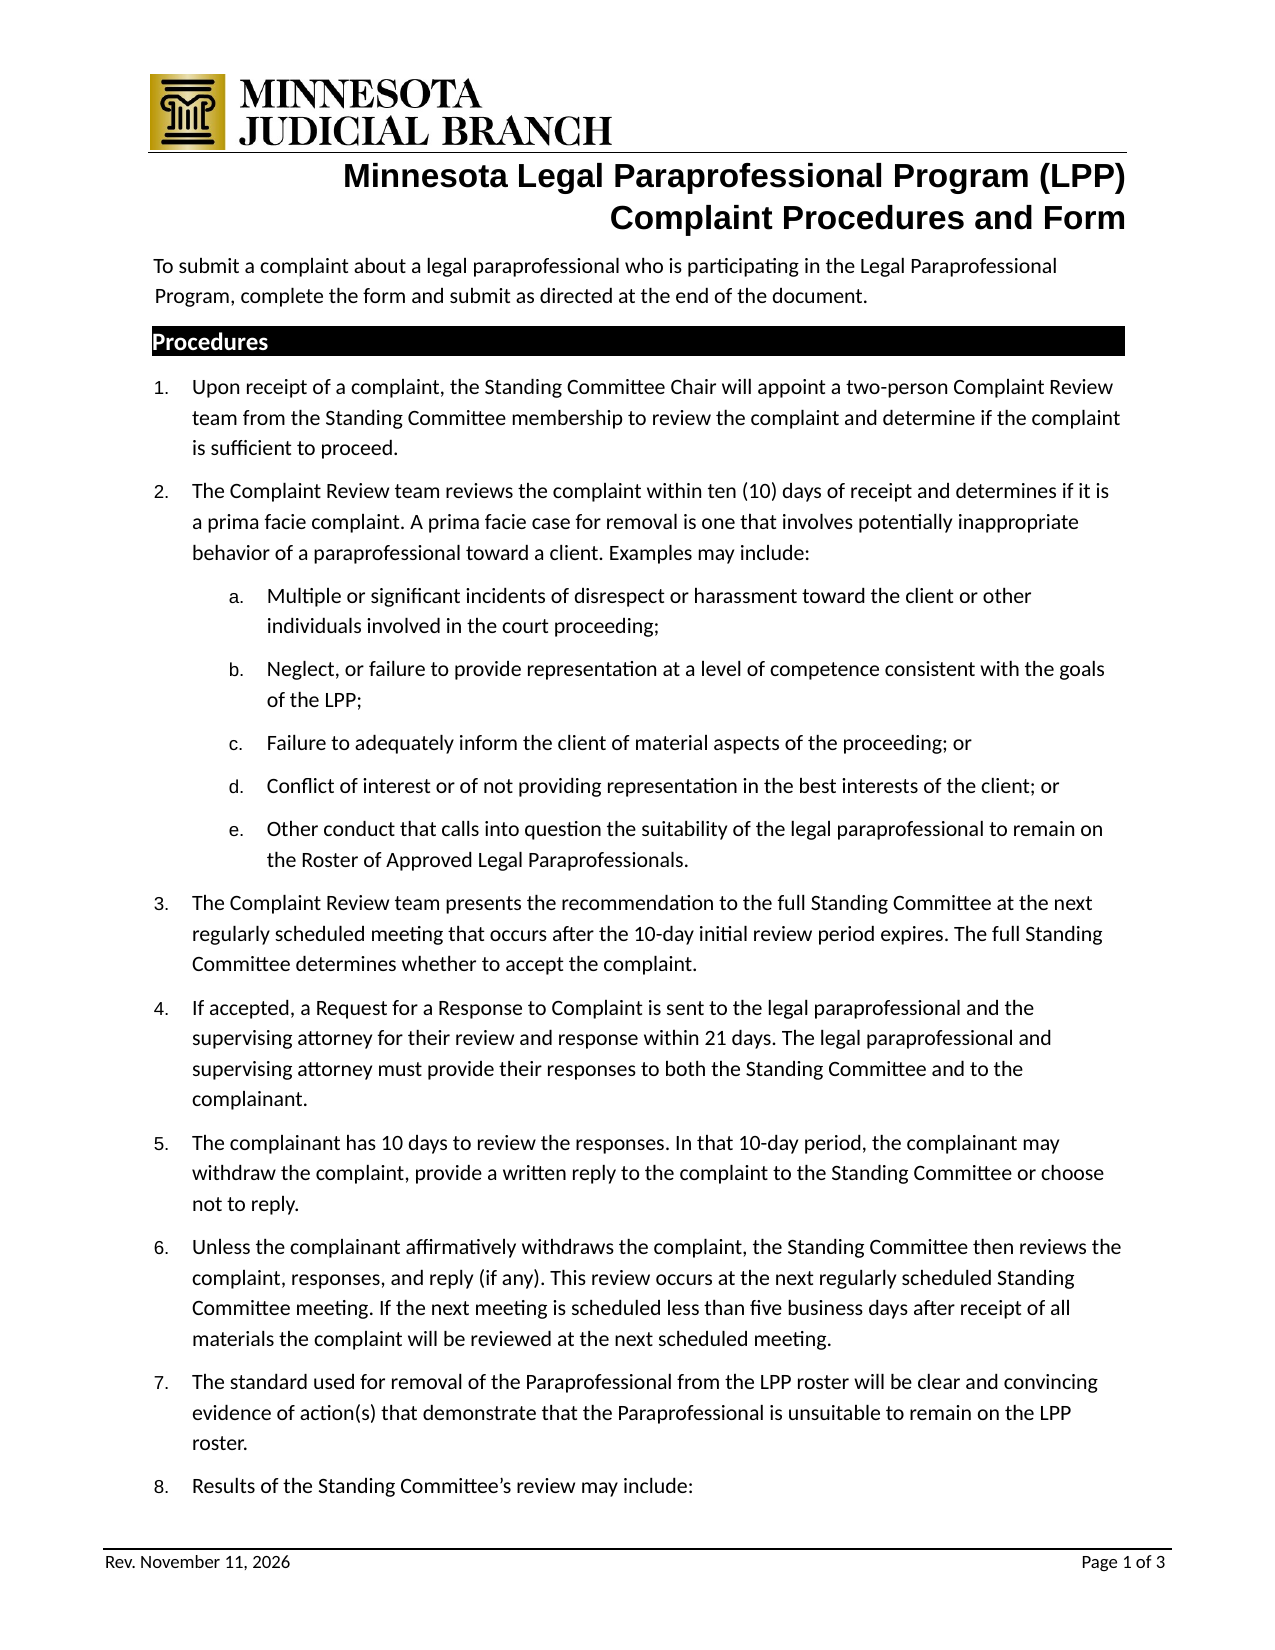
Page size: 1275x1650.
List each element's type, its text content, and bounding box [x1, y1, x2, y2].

picture [150, 74, 612, 133]
list If accepted, a Request for a Response to Complaint is sent to the legal paraprofessional and the supervising attorney for their review and response within 21 days. The legal paraprofessional and supervising attorney must provide their responses to both the Standing Committee and to the complainant. [153, 994, 1122, 1112]
text To submit a complaint about a legal paraprofessional who is participating in the Legal Paraprofessional Program, complete the form and submit as directed at the end of the document. [153, 252, 1122, 309]
list The complainant has 10 days to review the responses. In that 10-day period, the complainant may withdraw the complaint, provide a written reply to the complaint to the Standing Committee or choose not to reply. [153, 1129, 1122, 1217]
list Neglect, or failure to provide representation at a level of competence consistent with the goals of the LPP; [228, 656, 1122, 713]
text Complaint Procedures and Form [150, 198, 1126, 236]
list Failure to adequately inform the client of material aspects of the proceeding; or [228, 729, 1122, 756]
list Multiple or significant incidents of disrespect or harassment toward the client or other individuals involved in the court proceeding; [228, 582, 1122, 639]
list Results of the Standing Committee’s review may include: [153, 1472, 1122, 1499]
list Upon receipt of a complaint, the Standing Committee Chair will appoint a two-person Complaint Review team from the Standing Committee membership to review the complaint and determine if the complaint is sufficient to proceed. [153, 373, 1122, 461]
list The Complaint Review team reviews the complaint within ten (10) days of receipt and determines if it is a prima facie complaint. A prima facie case for removal is one that involves potentially inappropriate behavior of a paraprofessional toward a client. Examples may include: [153, 477, 1122, 565]
list The Complaint Review team presents the recommendation to the full Standing Committee at the next regularly scheduled meeting that occurs after the 10-day initial review period expires. The full Standing Committee determines whether to accept the complaint. [153, 889, 1122, 977]
list Conflict of interest or of not providing representation in the best interests of the client; or [228, 772, 1122, 799]
list The standard used for removal of the Paraprofessional from the LPP roster will be clear and convincing evidence of action(s) that demonstrate that the Paraprofessional is unsuitable to remain on the LPP roster. [153, 1368, 1122, 1456]
subtitle Procedures [152, 326, 1125, 356]
list Other conduct that calls into question the suitability of the legal paraprofessional to remain on the Roster of Approved Legal Paraprofessionals. [228, 816, 1122, 873]
text Minnesota Legal Paraprofessional Program (LPP) [150, 133, 1126, 195]
list Unless the complainant affirmatively withdraws the complaint, the Standing Committee then reviews the complaint, responses, and reply (if any). This review occurs at the next regularly scheduled Standing Committee meeting. If the next meeting is scheduled less than five business days after receipt of all materials the complaint will be reviewed at the next scheduled meeting. [153, 1233, 1122, 1352]
